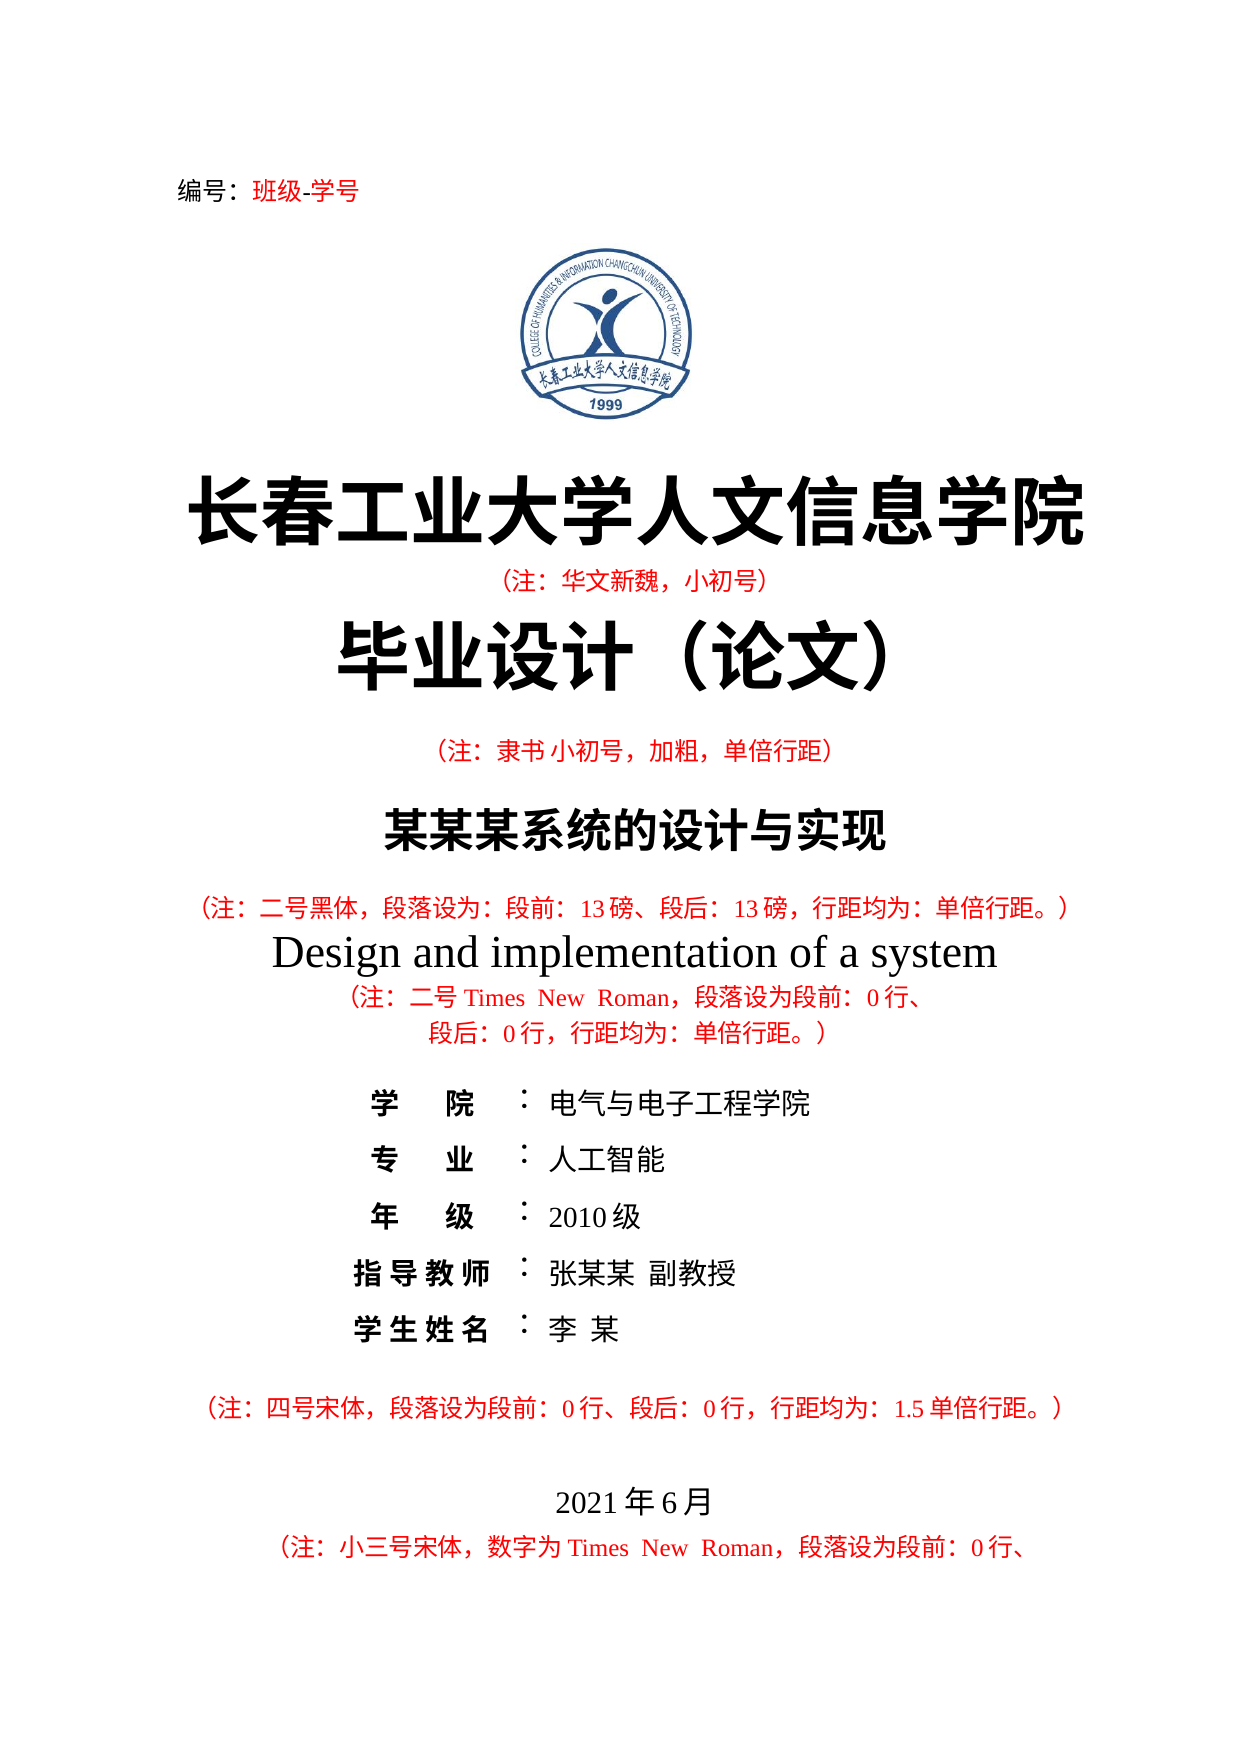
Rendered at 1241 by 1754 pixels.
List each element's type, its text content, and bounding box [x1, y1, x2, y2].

table_cell 张某某 副教授 [548, 1243, 942, 1300]
table_cell ： [517, 1300, 548, 1357]
text 某某某系统的设计与实现 [177, 794, 1092, 861]
table_cell ： [517, 1130, 548, 1186]
table_cell 李 某 [548, 1300, 942, 1357]
text 编号：班级-学号 [177, 171, 1092, 207]
table_header ： [517, 1075, 548, 1129]
table_cell 2010级 [548, 1186, 942, 1243]
text 毕业设计（论文） [177, 598, 1092, 706]
table_cell 专 业 [327, 1130, 517, 1186]
table_cell ： [517, 1243, 548, 1300]
table_cell ： [517, 1186, 548, 1243]
text Design and implementation of a system [177, 924, 1092, 977]
text 长春工业大学人文信息学院（注：华文新魏，小初号） [177, 453, 1092, 598]
text （注：小三号宋体，数字为Times New Roman，段落设为段前：0行、 [212, 1523, 1092, 1564]
table_cell 年 级 [327, 1186, 517, 1243]
table_header 电气与电子工程学院 [548, 1075, 942, 1129]
text 2021年6月 [177, 1478, 1092, 1523]
table_cell 指 导 教 师 [327, 1243, 517, 1300]
table_cell 人工智能 [548, 1130, 942, 1186]
table_header 学 院 [327, 1075, 517, 1129]
text （注：二号Times New Roman，段落设为段前：0行、 [177, 977, 1092, 1013]
text （注：四号宋体，段落设为段前：0行、段后：0行，行距均为：1.5单倍行距。） [177, 1384, 1092, 1425]
text 段后：0行，行距均为：单倍行距。） [177, 1013, 1092, 1049]
text （注：隶书 小初号，加粗，单倍行距） [177, 731, 1092, 767]
table_cell 学 生 姓 名 [327, 1300, 517, 1357]
picture [515, 243, 696, 424]
text （注：二号黑体，段落设为：段前：13磅、段后：13磅，行距均为：单倍行距。） [177, 888, 1092, 924]
